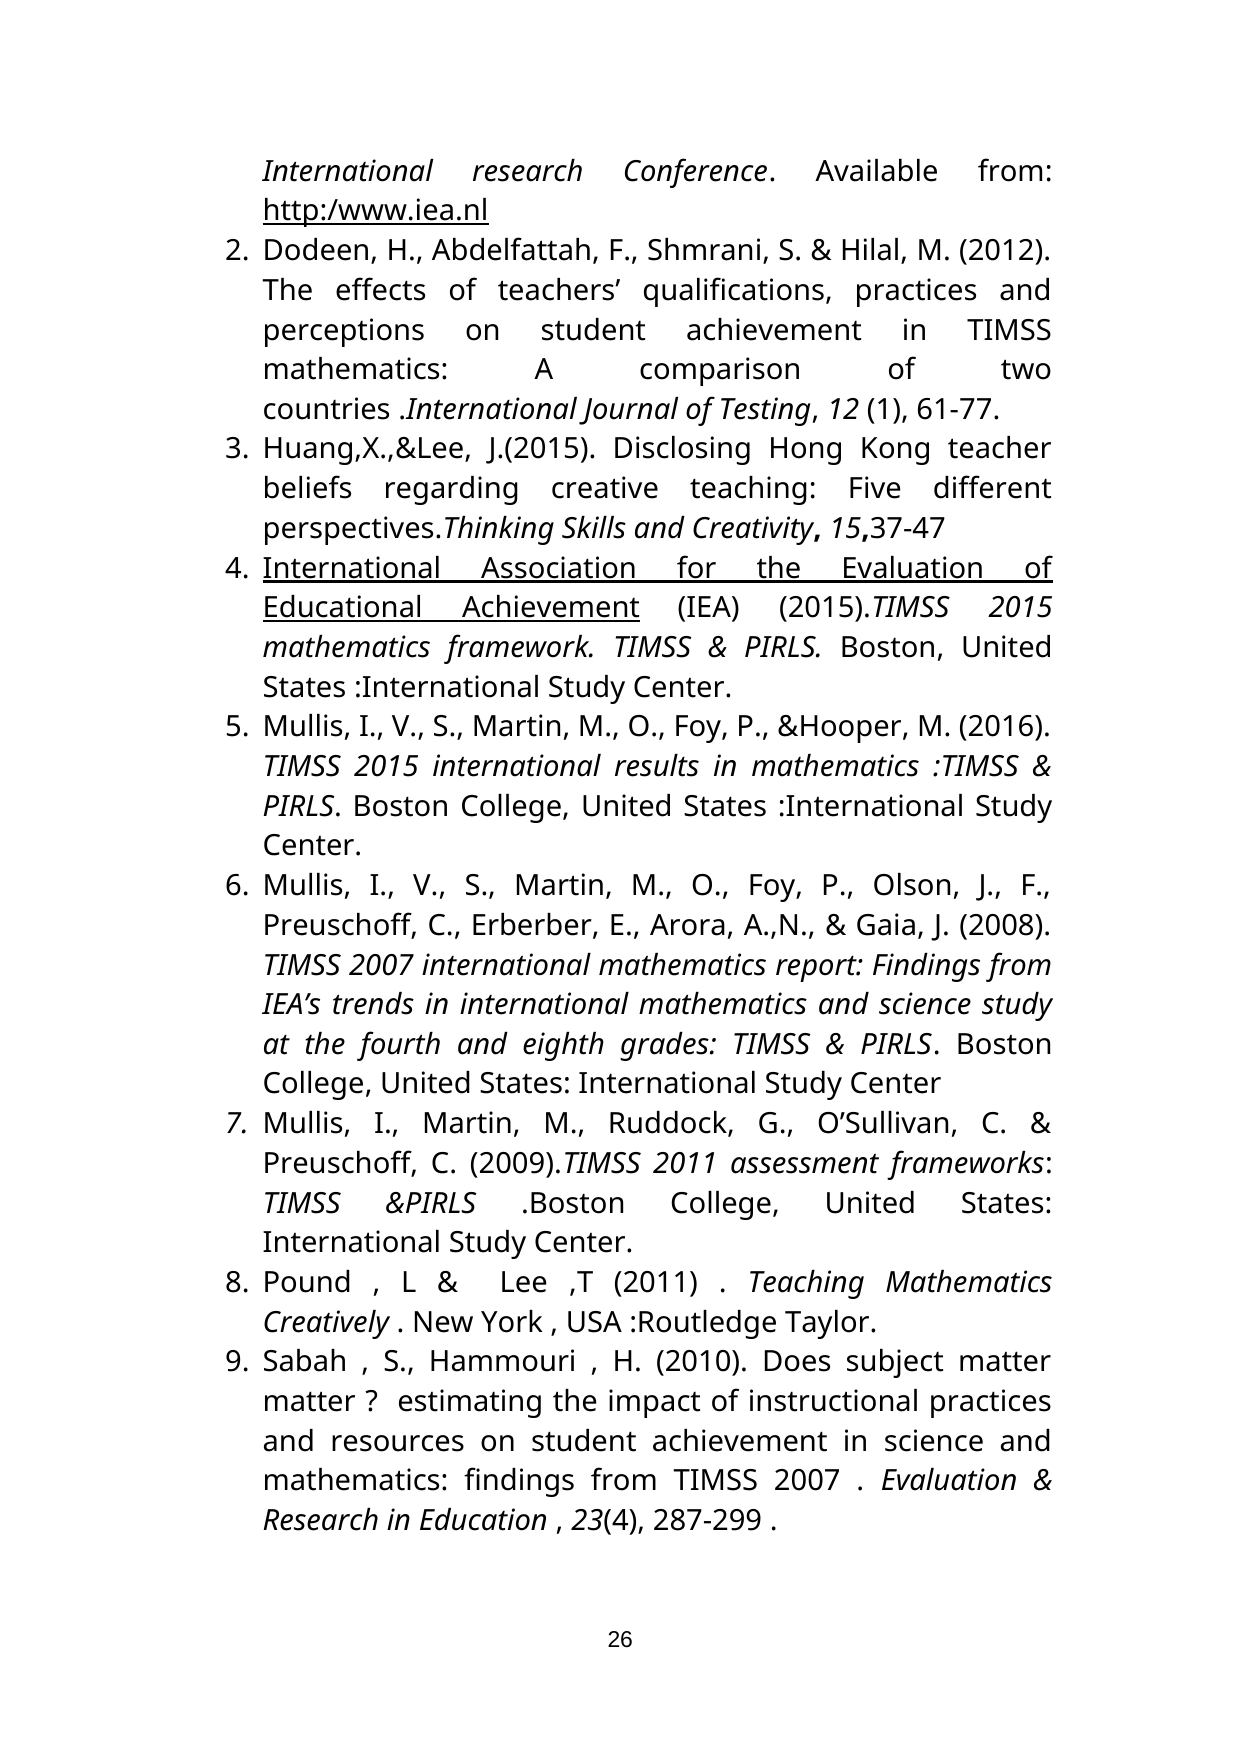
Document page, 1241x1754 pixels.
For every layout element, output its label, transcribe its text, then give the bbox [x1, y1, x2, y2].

list Mullis, I., Martin, M., Ruddock, G., O’Sullivan, C. & Preuschoff, C. (2009).TIMSS 2011 assessment frameworks: TIMSS &PIRLS .Boston College, United States: International Study Center. [225, 1102, 1053, 1261]
list Dodeen, H., Abdelfattah, F., Shmrani, S. & Hilal, M. (2012). The effects of teachers’ qualifications, practices and perceptions on student achievement in TIMSS mathematics: A comparison of two countries .International Journal of Testing, 12 (1), 61-77. [225, 229, 1053, 428]
list Pound , L & Lee ,T (2011) . Teaching Mathematics Creatively . New York , USA :Routledge Taylor. [225, 1261, 1053, 1341]
list Sabah , S., Hammouri , H. (2010). Does subject matter matter ? estimating the impact of instructional practices and resources on student achievement in science and mathematics: findings from TIMSS 2007 . Evaluation & Research in Education , 23(4), 287-299 . [225, 1341, 1053, 1539]
list International Association for the Evaluation of Educational Achievement (IEA) (2015).TIMSS 2015 mathematics framework. TIMSS & PIRLS. Boston, United States :International Study Center. [225, 547, 1053, 706]
list Mullis, I., V., S., Martin, M., O., Foy, P., &Hooper, M. (2016). TIMSS 2015 international results in mathematics :TIMSS & PIRLS. Boston College, United States :International Study Center. [225, 706, 1053, 864]
list Huang,X.,&Lee, J.(2015). Disclosing Hong Kong teacher beliefs regarding creative teaching: Five different perspectives.Thinking Skills and Creativity, 15,37-47 [225, 428, 1053, 547]
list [225, 150, 1053, 229]
list Mullis, I., V., S., Martin, M., O., Foy, P., Olson, J., F., Preuschoff, C., Erberber, E., Arora, A.,N., & Gaia, J. (2008). TIMSS 2007 international mathematics report: Findings from IEA’s trends in international mathematics and science study at the fourth and eighth grades: TIMSS & PIRLS. Boston College, United States: International Study Center [225, 864, 1053, 1102]
